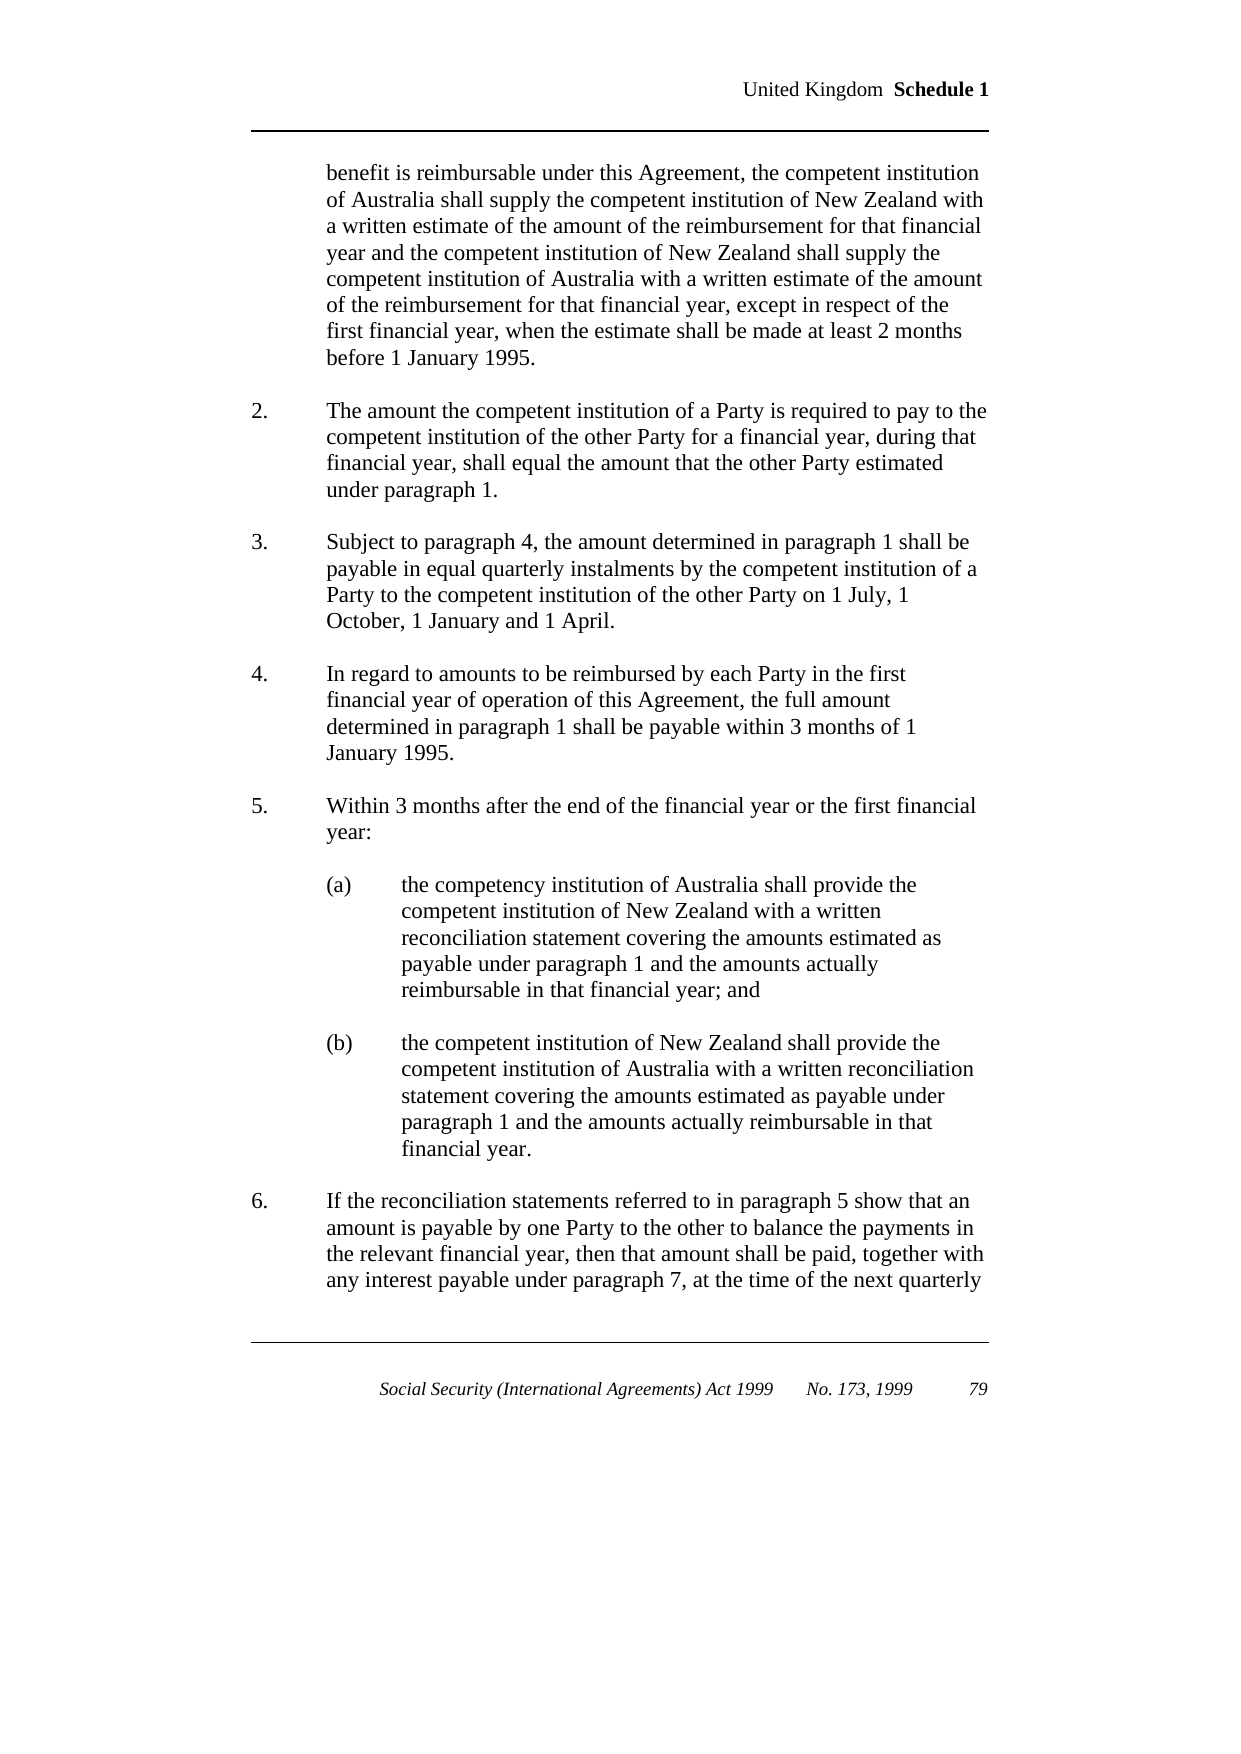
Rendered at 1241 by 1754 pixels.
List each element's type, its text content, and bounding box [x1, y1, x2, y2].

text (b) the competent institution of New Zealand shall provide the competent institution of Australia with a written reconciliation statement covering the amounts estimated as payable under paragraph 1 and the amounts actually reimbursable in that financial year. [326, 1029, 989, 1161]
text (a) the competency institution of Australia shall provide the competent institution of New Zealand with a written reconciliation statement covering the amounts estimated as payable under paragraph 1 and the amounts actually reimbursable in that financial year; and [326, 871, 989, 1003]
text 4. In regard to amounts to be reimbursed by each Party in the first financial year of operation of this Agreement, the full amount determined in paragraph 1 shall be payable within 3 months of 1 January 1995. [251, 660, 989, 766]
text 3. Subject to paragraph 4, the amount determined in paragraph 1 shall be payable in equal quarterly instalments by the competent institution of a Party to the competent institution of the other Party on 1 July, 1 October, 1 January and 1 April. [251, 528, 989, 634]
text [251, 159, 989, 370]
text 5. Within 3 months after the end of the financial year or the first financial year: [251, 792, 989, 845]
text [251, 1187, 989, 1293]
text 2. The amount the competent institution of a Party is required to pay to the competent institution of the other Party for a financial year, during that financial year, shall equal the amount that the other Party estimated under paragraph 1. [251, 397, 989, 502]
